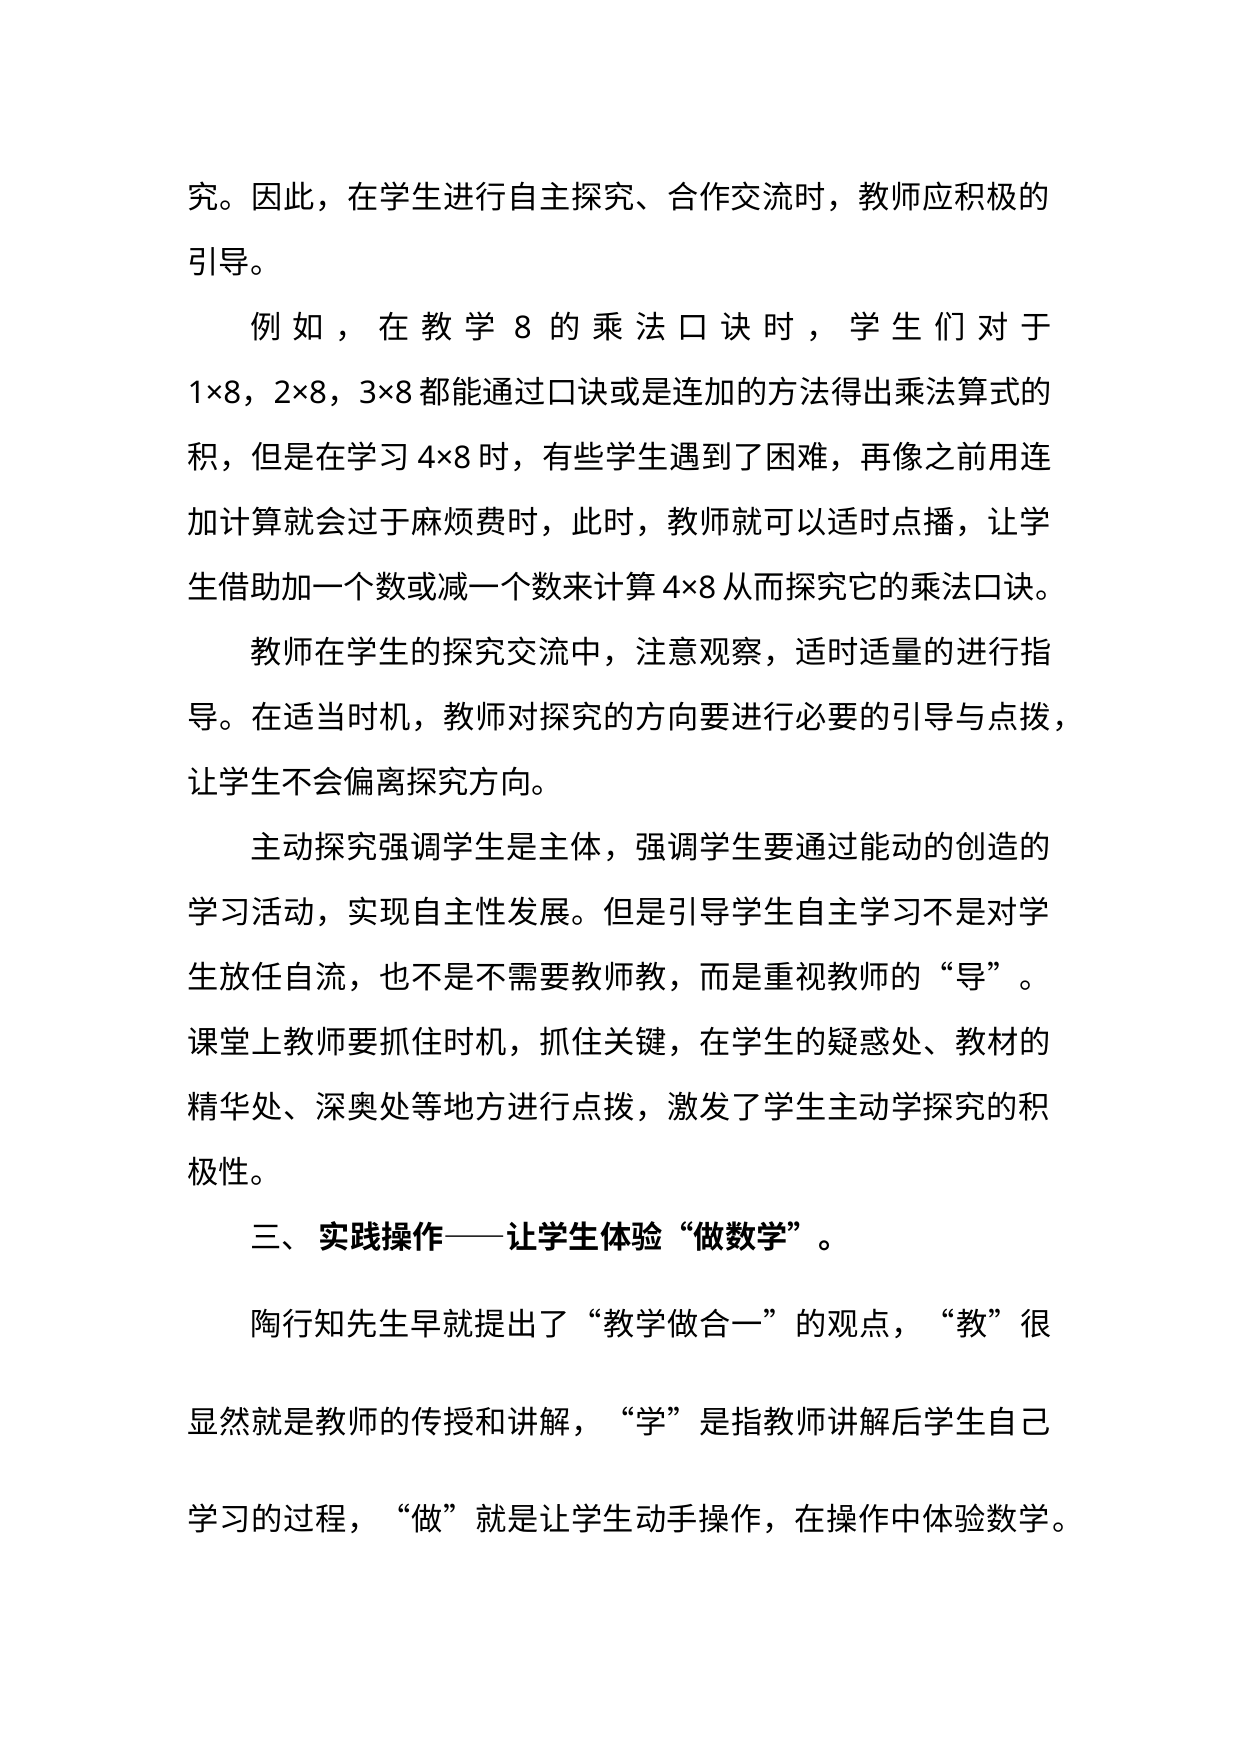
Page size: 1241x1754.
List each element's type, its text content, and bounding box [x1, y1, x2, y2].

text 主动探究强调学生是主体，强调学生要通过能动的创造的学习活动，实现自主性发展。但是引导学生自主学习不是对学生放任自流，也不是不需要教师教，而是重视教师的“导”。课堂上教师要抓住时机，抓住关键，在学生的疑惑处、教材的精华处、深奥处等地方进行点拨，激发了学生主动学探究的积极性。 [187, 812, 1053, 1202]
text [187, 1290, 1053, 1550]
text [187, 162, 1053, 292]
text 教师在学生的探究交流中，注意观察，适时适量的进行指导。在适当时机，教师对探究的方向要进行必要的引导与点拨，让学生不会偏离探究方向。 [187, 617, 1053, 812]
text 三、 实践操作——让学生体验“做数学”。 [187, 1202, 1053, 1267]
text 例如，在教学8的乘法口诀时，学生们对于1×8，2×8，3×8都能通过口诀或是连加的方法得出乘法算式的积，但是在学习4×8时，有些学生遇到了困难，再像之前用连加计算就会过于麻烦费时，此时，教师就可以适时点播，让学生借助加一个数或减一个数来计算4×8从而探究它的乘法口诀。 [187, 292, 1053, 617]
